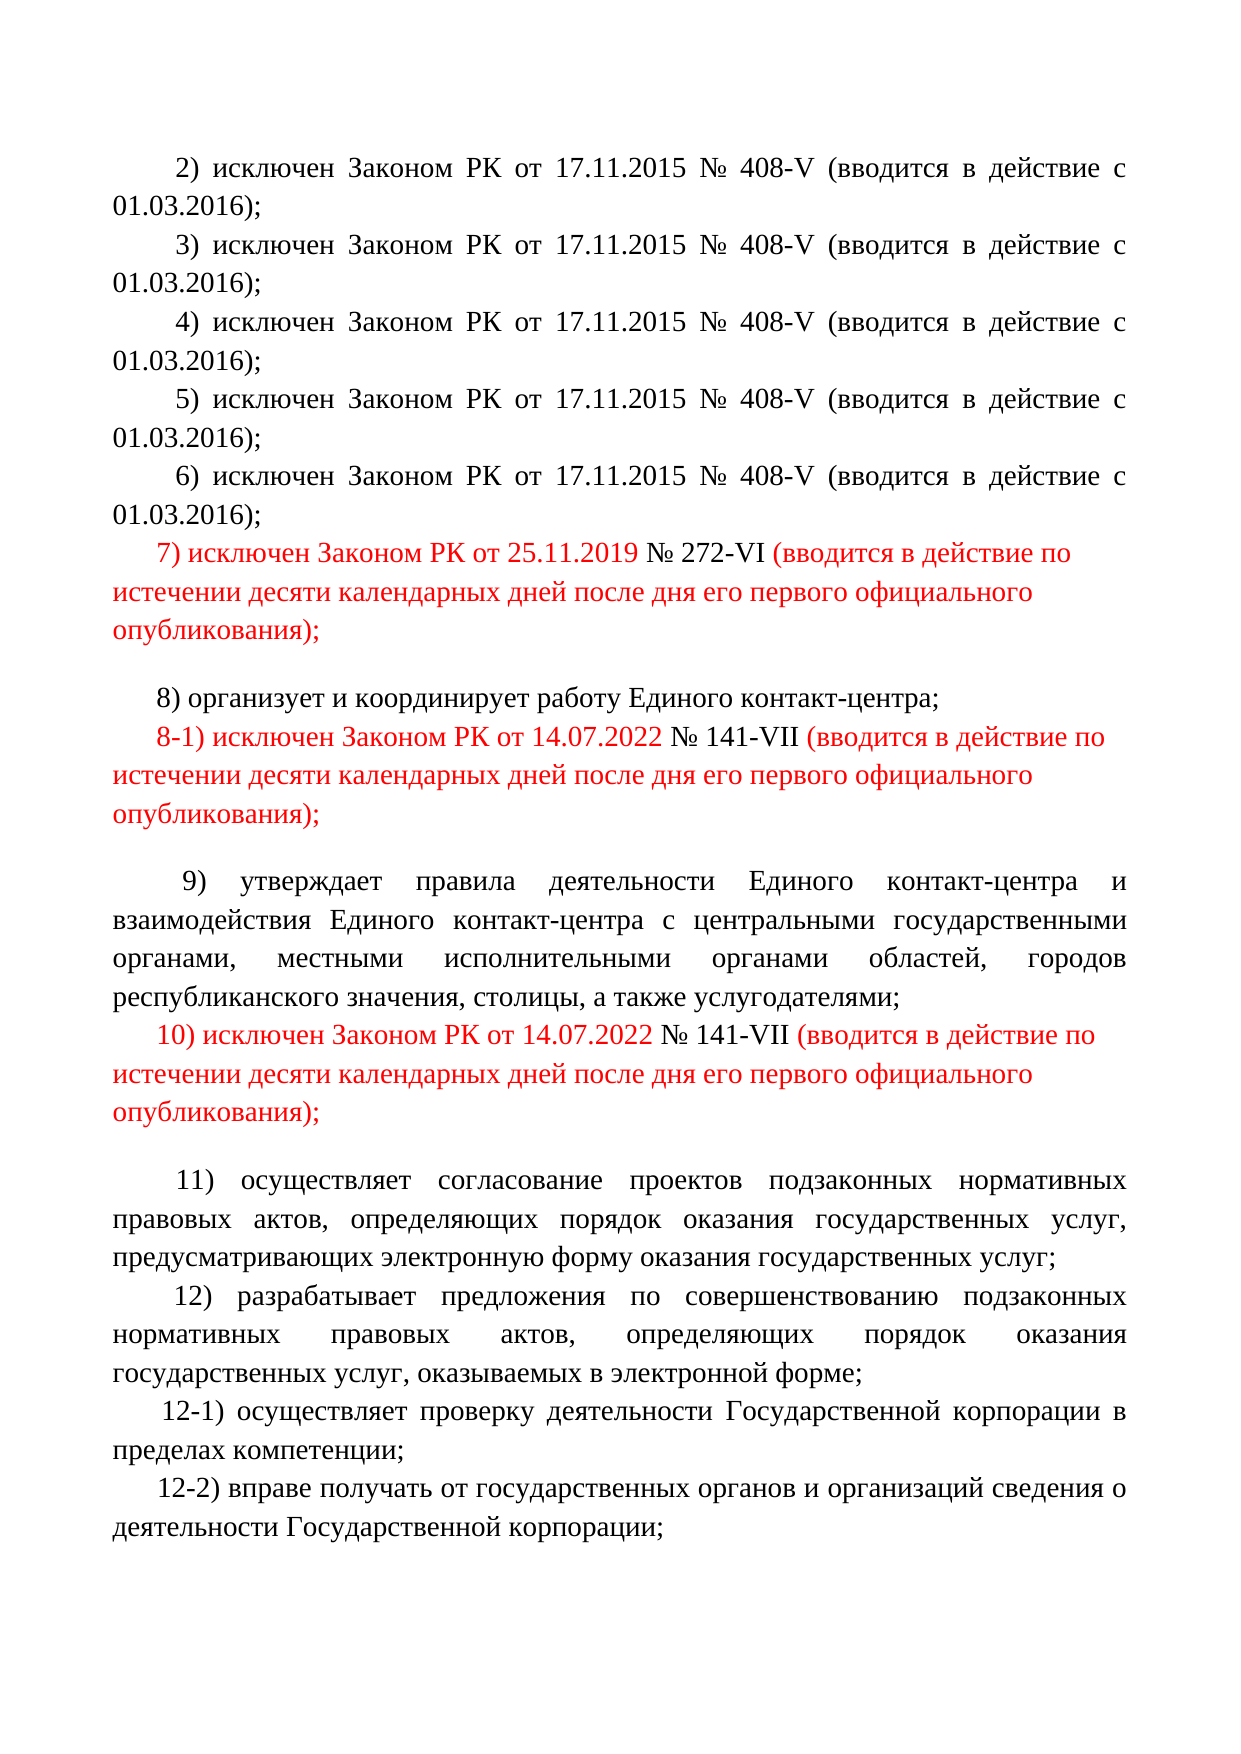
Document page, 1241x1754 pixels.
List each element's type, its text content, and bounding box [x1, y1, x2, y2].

text 9) утверждает правила деятельности Единого контакт-центра и взаимодействия Единого контакт-центра с центральными государственными органами, местными исполнительными органами областей, городов республиканского значения, столицы, а также услугодателями; [112, 863, 1128, 1012]
text 8) организует и координирует работу Единого контакт-центра; [112, 680, 1128, 714]
text 5) исключен Законом РК от 17.11.2015 № 408-V (вводится в действие с 01.03.2016); [112, 381, 1128, 453]
text 6) исключен Законом РК от 17.11.2015 № 408-V (вводится в действие с 01.03.2016); [112, 458, 1128, 530]
text 11) осуществляет согласование проектов подзаконных нормативных правовых актов, определяющих порядок оказания государственных услуг, предусматривающих электронную форму оказания государственных услуг; [112, 1162, 1128, 1273]
text 7) исключен Законом РК от 25.11.2019 № 272-VI (вводится в действие по истечении десяти календарных дней после дня его первого официального опубликования); [112, 535, 1128, 676]
text 10) исключен Законом РК от 14.07.2022 № 141-VII (вводится в действие по истечении десяти календарных дней после дня его первого официального опубликования); [112, 1017, 1128, 1158]
text 3) исключен Законом РК от 17.11.2015 № 408-V (вводится в действие с 01.03.2016); [112, 227, 1128, 299]
text 12-2) вправе получать от государственных органов и организаций сведения о деятельности Государственной корпорации; [112, 1471, 1128, 1543]
text 12-1) осуществляет проверку деятельности Государственной корпорации в пределах компетенции; [112, 1393, 1128, 1466]
text 4) исключен Законом РК от 17.11.2015 № 408-V (вводится в действие с 01.03.2016); [112, 304, 1128, 376]
text 8-1) исключен Законом РК от 14.07.2022 № 141-VII (вводится в действие по истечении десяти календарных дней после дня его первого официального опубликования); [112, 719, 1128, 859]
text 2) исключен Законом РК от 17.11.2015 № 408-V (вводится в действие с 01.03.2016); [112, 150, 1128, 222]
text 12) разрабатывает предложения по совершенствованию подзаконных нормативных правовых актов, определяющих порядок оказания государственных услуг, оказываемых в электронной форме; [112, 1278, 1128, 1388]
